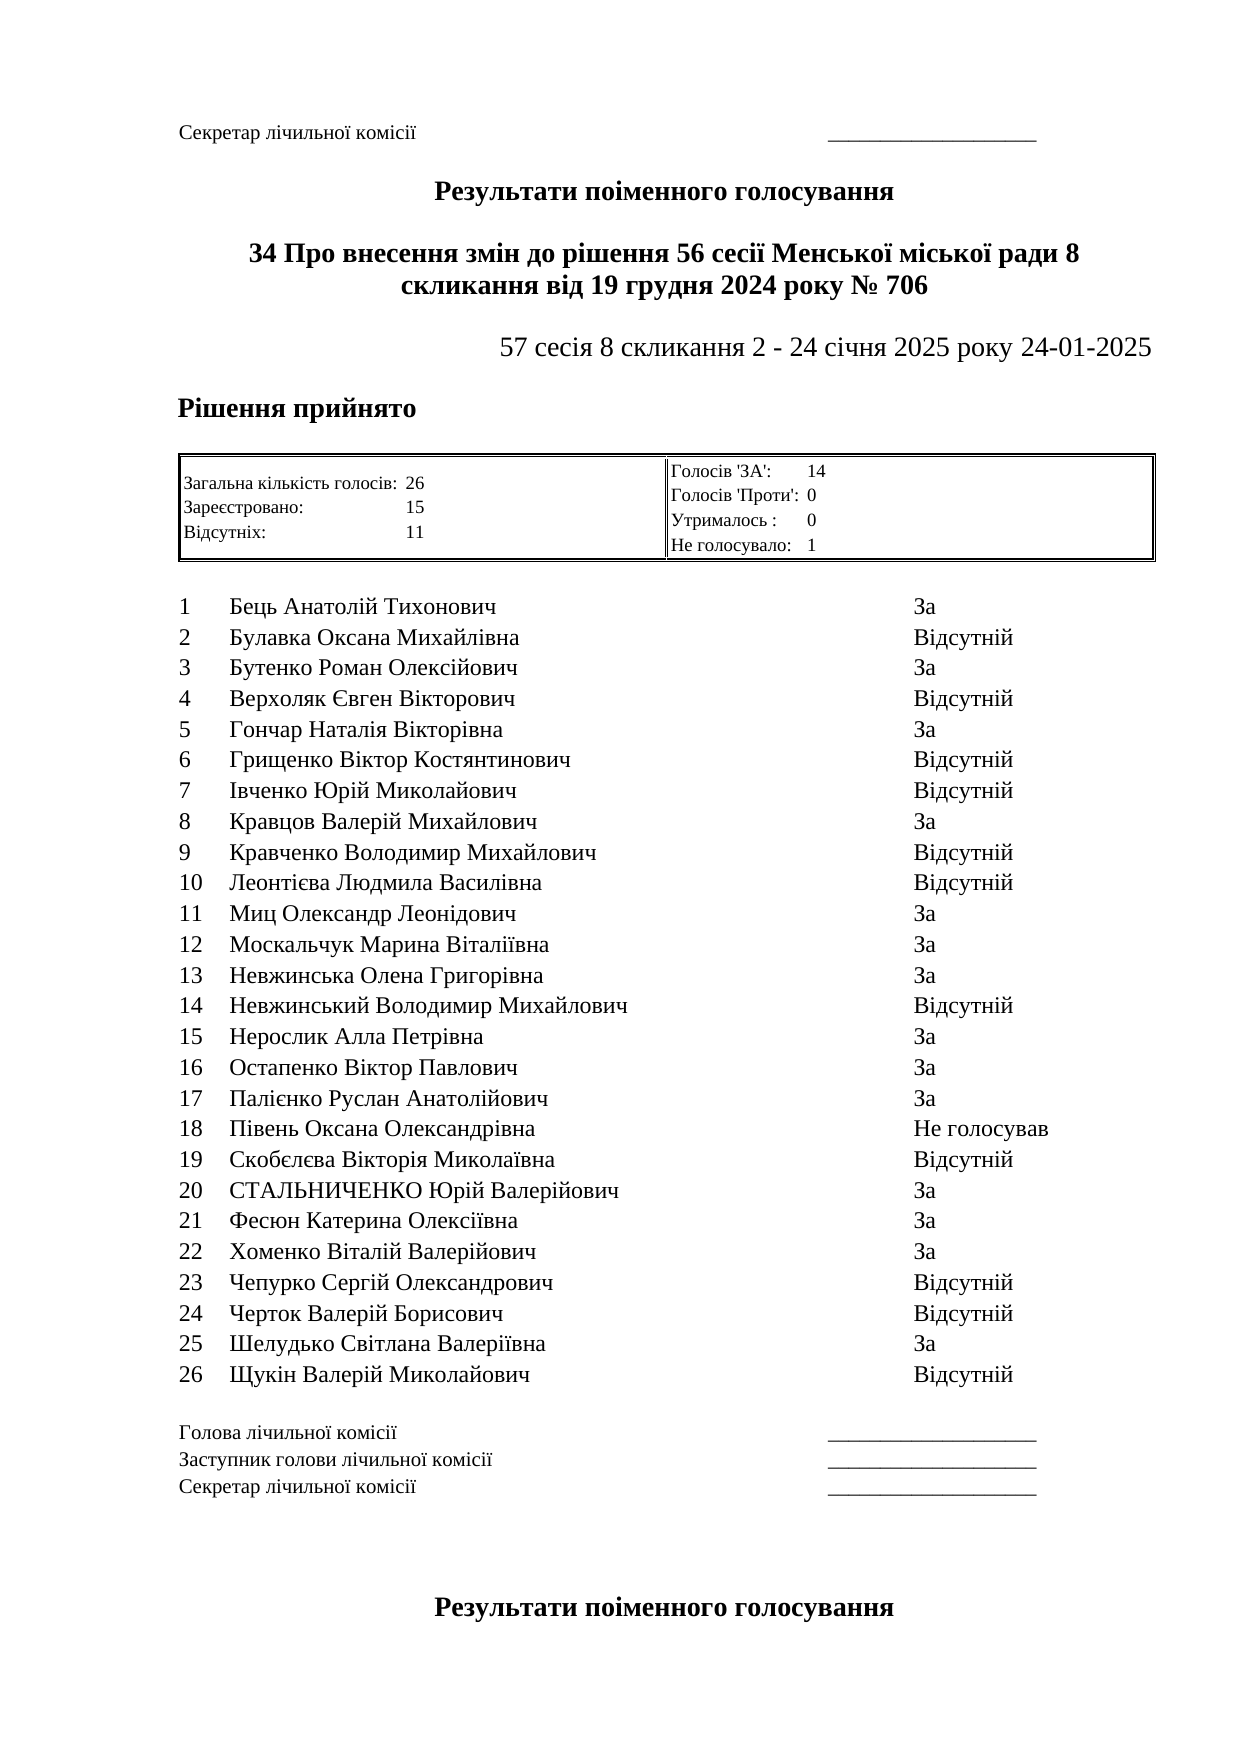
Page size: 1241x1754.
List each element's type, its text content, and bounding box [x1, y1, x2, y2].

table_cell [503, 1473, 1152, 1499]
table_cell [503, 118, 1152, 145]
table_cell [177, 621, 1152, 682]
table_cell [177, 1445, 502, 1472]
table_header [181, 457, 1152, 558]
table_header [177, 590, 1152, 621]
text Рішення прийнято [177, 392, 1152, 424]
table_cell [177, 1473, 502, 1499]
text 57 сесія 8 скликання 2 - 24 січня 2025 року 24-01-2025 [177, 330, 1152, 362]
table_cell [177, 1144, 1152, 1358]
text Результати поіменного голосування [177, 174, 1152, 207]
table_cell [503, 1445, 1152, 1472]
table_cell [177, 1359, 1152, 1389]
text Результати поіменного голосування [177, 1590, 1152, 1623]
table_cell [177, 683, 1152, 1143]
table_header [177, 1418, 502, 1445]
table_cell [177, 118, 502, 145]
text 34 Про внесення змін до рішення 56 сесії Менської міської ради 8 скликання від 19 грудня 2024 року № 706 [177, 236, 1152, 301]
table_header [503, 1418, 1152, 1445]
